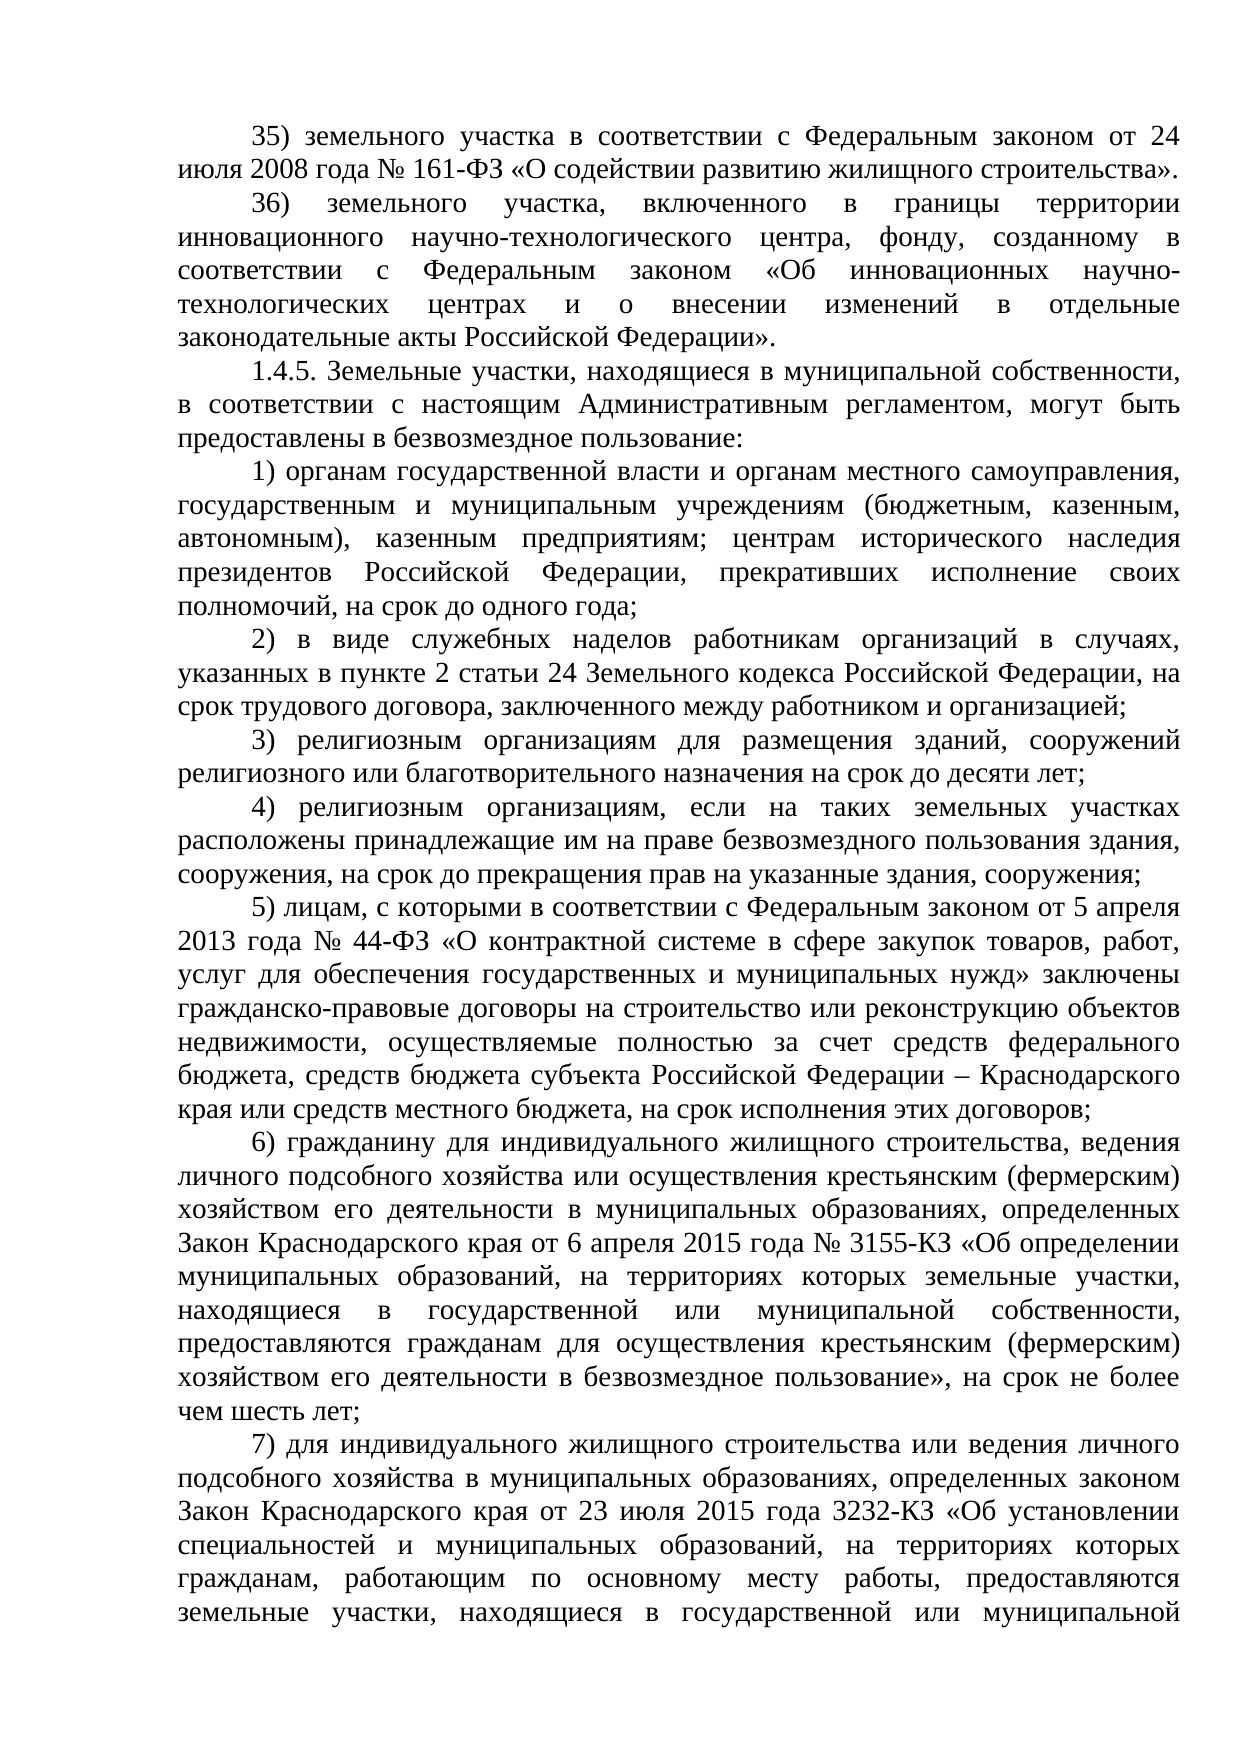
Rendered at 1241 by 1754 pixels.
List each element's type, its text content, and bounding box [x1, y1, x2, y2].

text 1) органам государственной власти и органам местного самоуправления, государственным и муниципальным учреждениям (бюджетным, казенным, автономным), казенным предприятиям; центрам исторического наследия президентов Российской Федерации, прекративших исполнение своих полномочий, на срок до одного года; [177, 453, 1181, 621]
text 2) в виде служебных наделов работникам организаций в случаях, указанных в пункте 2 статьи 24 Земельного кодекса Российской Федерации, на срок трудового договора, заключенного между работником и организацией; [177, 621, 1181, 722]
text 4) религиозным организациям, если на таких земельных участках расположены принадлежащие им на праве безвозмездного пользования здания, сооружения, на срок до прекращения прав на указанные здания, сооружения; [177, 789, 1181, 889]
text 5) лицам, с которыми в соответствии с Федеральным законом от 5 апреля 2013 года № 44-ФЗ «О контрактной системе в сфере закупок товаров, работ, услуг для обеспечения государственных и муниципальных нужд» заключены гражданско-правовые договоры на строительство или реконструкцию объектов недвижимости, осуществляемые полностью за счет средств федерального бюджета, средств бюджета субъекта Российской Федерации – Краснодарского края или средств местного бюджета, на срок исполнения этих договоров; [177, 889, 1181, 1124]
text 6) гражданину для индивидуального жилищного строительства, ведения личного подсобного хозяйства или осуществления крестьянским (фермерским) хозяйством его деятельности в муниципальных образованиях, определенных Закон Краснодарского края от 6 апреля 2015 года № 3155-КЗ «Об определении муниципальных образований, на территориях которых земельные участки, находящиеся в государственной или муниципальной собственности, предоставляются гражданам для осуществления крестьянским (фермерским) хозяйством его деятельности в безвозмездное пользование», на срок не более чем шесть лет; [177, 1124, 1181, 1426]
text 3) религиозным организациям для размещения зданий, сооружений религиозного или благотворительного назначения на срок до десяти лет; [177, 722, 1181, 789]
text 36) земельного участка, включенного в границы территории инновационного научно-технологического центра, фонду, созданному в соответствии с Федеральным законом «Об инновационных научно-технологических центрах и о внесении изменений в отдельные законодательные акты Российской Федерации». [177, 185, 1181, 353]
text 35) земельного участка в соответствии с Федеральным законом от 24 июля 2008 года № 161-ФЗ «О содействии развитию жилищного строительства». [177, 118, 1181, 185]
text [177, 1426, 1181, 1627]
text 1.4.5. Земельные участки, находящиеся в муниципальной собственности, в соответствии с настоящим Административным регламентом, могут быть предоставлены в безвозмездное пользование: [177, 353, 1181, 453]
